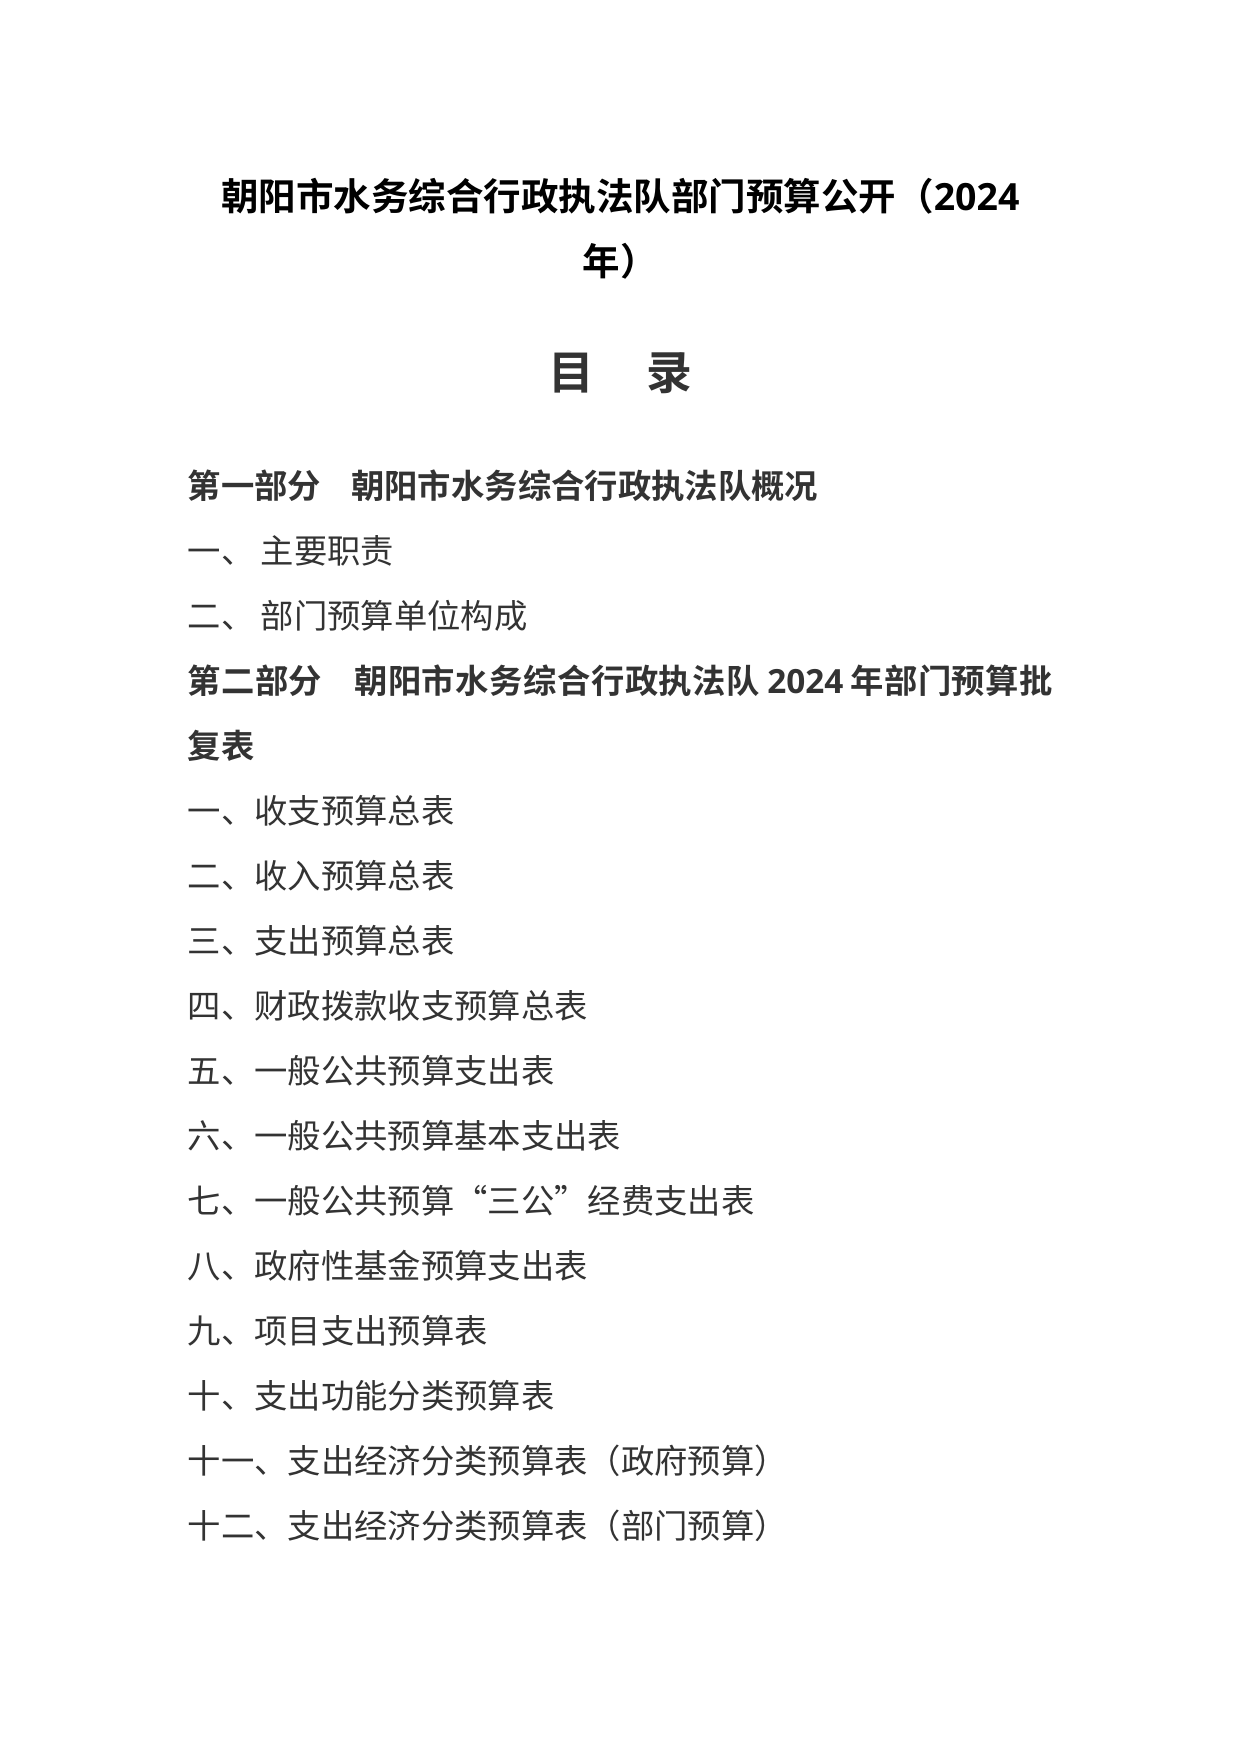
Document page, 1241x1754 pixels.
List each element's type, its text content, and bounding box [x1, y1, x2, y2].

text 九、项目支出预算表 [187, 1296, 1053, 1361]
text 二、收入预算总表 [187, 841, 1053, 906]
text 十、支出功能分类预算表 [187, 1361, 1053, 1426]
text 二、 部门预算单位构成 [187, 581, 1053, 646]
text 第二部分 朝阳市水务综合行政执法队2024年部门预算批复表 [187, 646, 1053, 776]
text 十二、支出经济分类预算表（部门预算） [187, 1491, 1053, 1556]
text 一、收支预算总表 [187, 776, 1053, 841]
text 四、财政拨款收支预算总表 [187, 971, 1053, 1036]
text 七、一般公共预算“三公”经费支出表 [187, 1166, 1053, 1231]
text 一、 主要职责 [187, 516, 1053, 581]
text 八、政府性基金预算支出表 [187, 1231, 1053, 1296]
text 朝阳市水务综合行政执法队部门预算公开（2024年） [187, 162, 1053, 292]
text 十一、支出经济分类预算表（政府预算） [187, 1426, 1053, 1491]
text 目 录 [187, 321, 1053, 419]
text 第一部分 朝阳市水务综合行政执法队概况 [187, 451, 1053, 516]
text 三、支出预算总表 [187, 906, 1053, 971]
text 五、一般公共预算支出表 [187, 1036, 1053, 1101]
text 六、一般公共预算基本支出表 [187, 1101, 1053, 1166]
